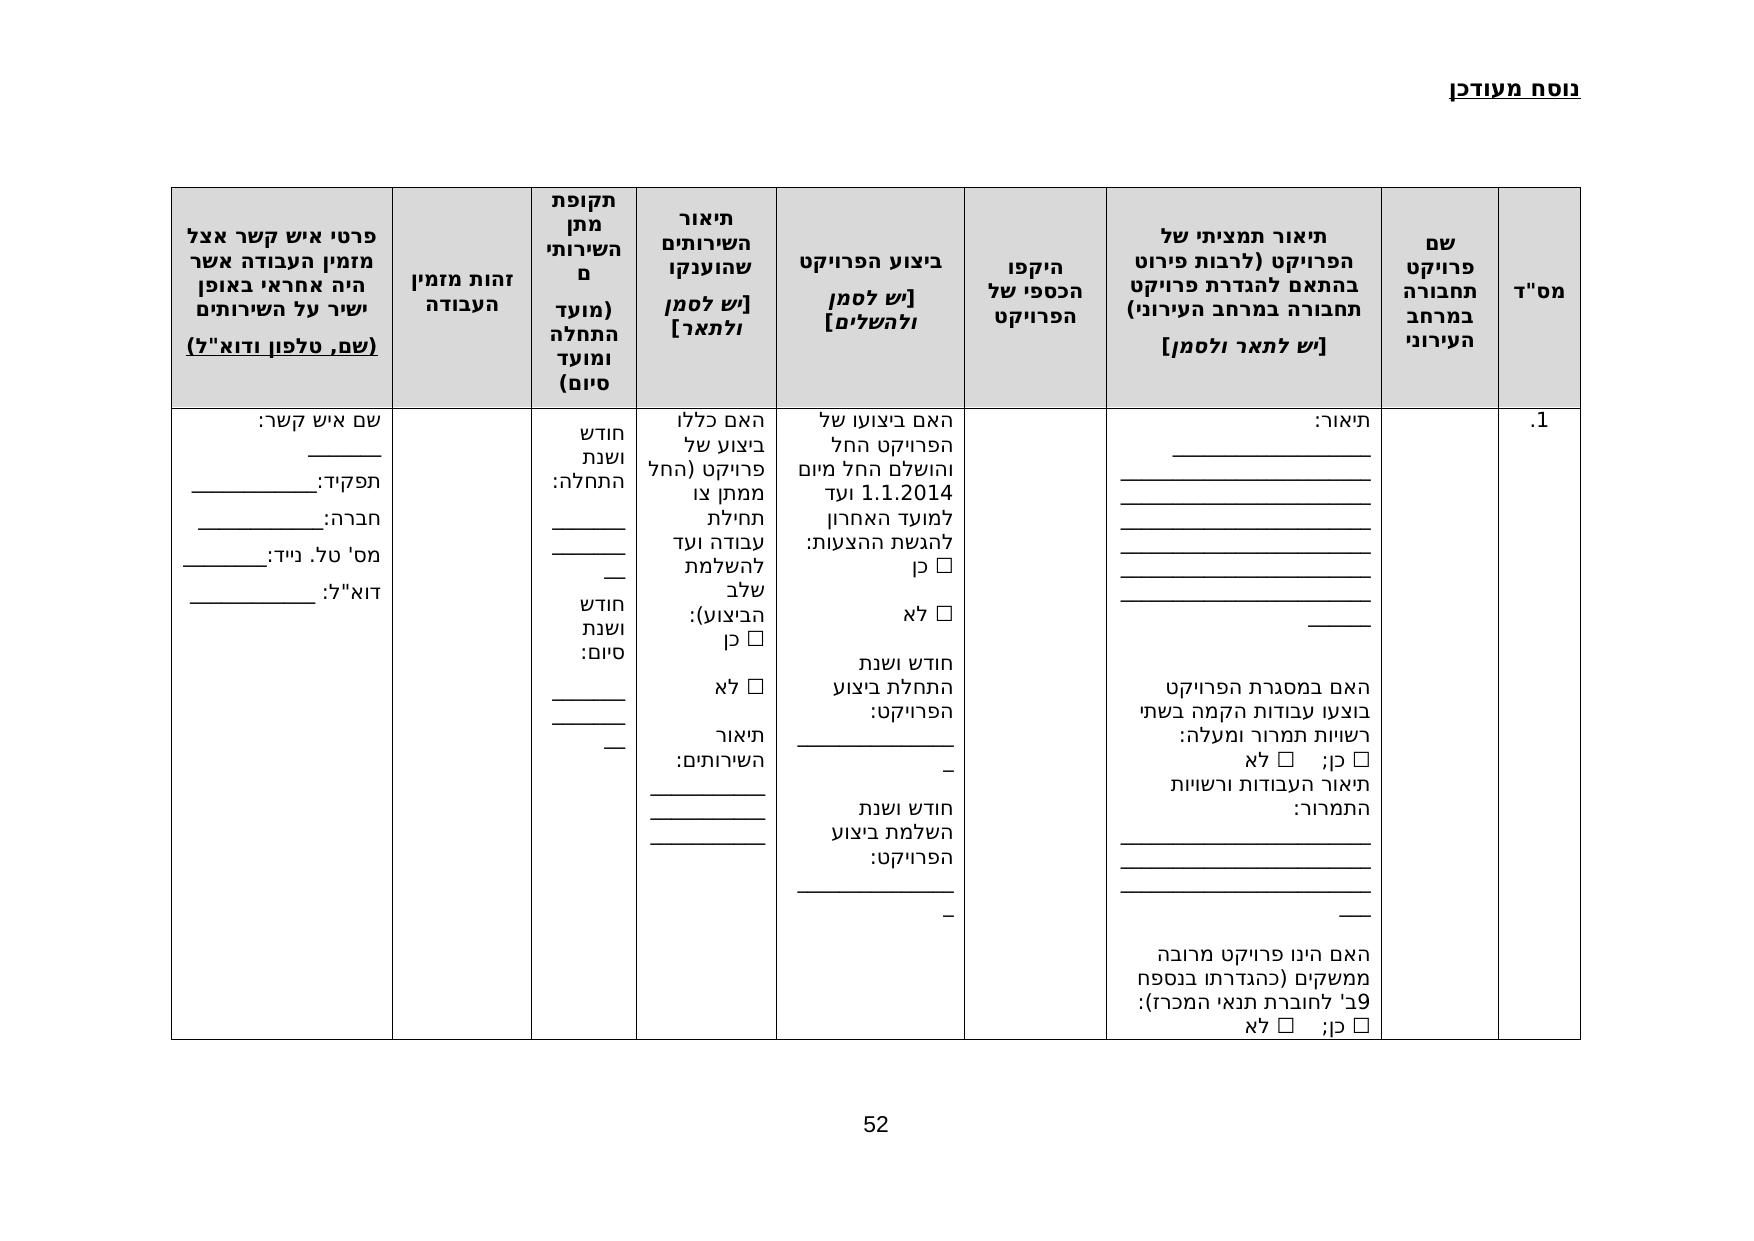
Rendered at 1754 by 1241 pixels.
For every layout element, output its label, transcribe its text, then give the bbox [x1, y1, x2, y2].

table_header תיאור תמציתי של הפרויקט (לרבות פירוט בהתאם להגדרת פרויקט תחבורה במרחב העירוני) [יש לתאר ולסמן] [1107, 188, 1381, 407]
table_header תקופת מתן השירותים (מועד התחלה ומועד סיום) [532, 188, 636, 407]
table_header תיאור השירותים שהוענקו [יש לסמן ולתאר] [637, 188, 776, 407]
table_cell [172, 409, 392, 1039]
table_header פרטי איש קשר אצל מזמין העבודה אשר היה אחראי באופן ישיר על השירותים (שם, טלפון ודוא"ל) [172, 188, 392, 407]
table_header מס"ד [1499, 188, 1580, 407]
table_cell [965, 409, 1106, 1039]
table_header ביצוע הפרויקט [יש לסמן ולהשלים] [777, 188, 964, 407]
table_cell [1382, 409, 1498, 1039]
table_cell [1107, 409, 1381, 1039]
table_header היקפו הכספי של הפרויקט [965, 188, 1106, 407]
table_cell 1. [1499, 409, 1580, 1039]
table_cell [777, 409, 964, 1039]
table_cell [393, 409, 531, 1039]
table_header זהות מזמין העבודה [393, 188, 531, 407]
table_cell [532, 409, 636, 1039]
table_header שם פרויקט תחבורה במרחב העירוני [1382, 188, 1498, 407]
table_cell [637, 409, 776, 1039]
